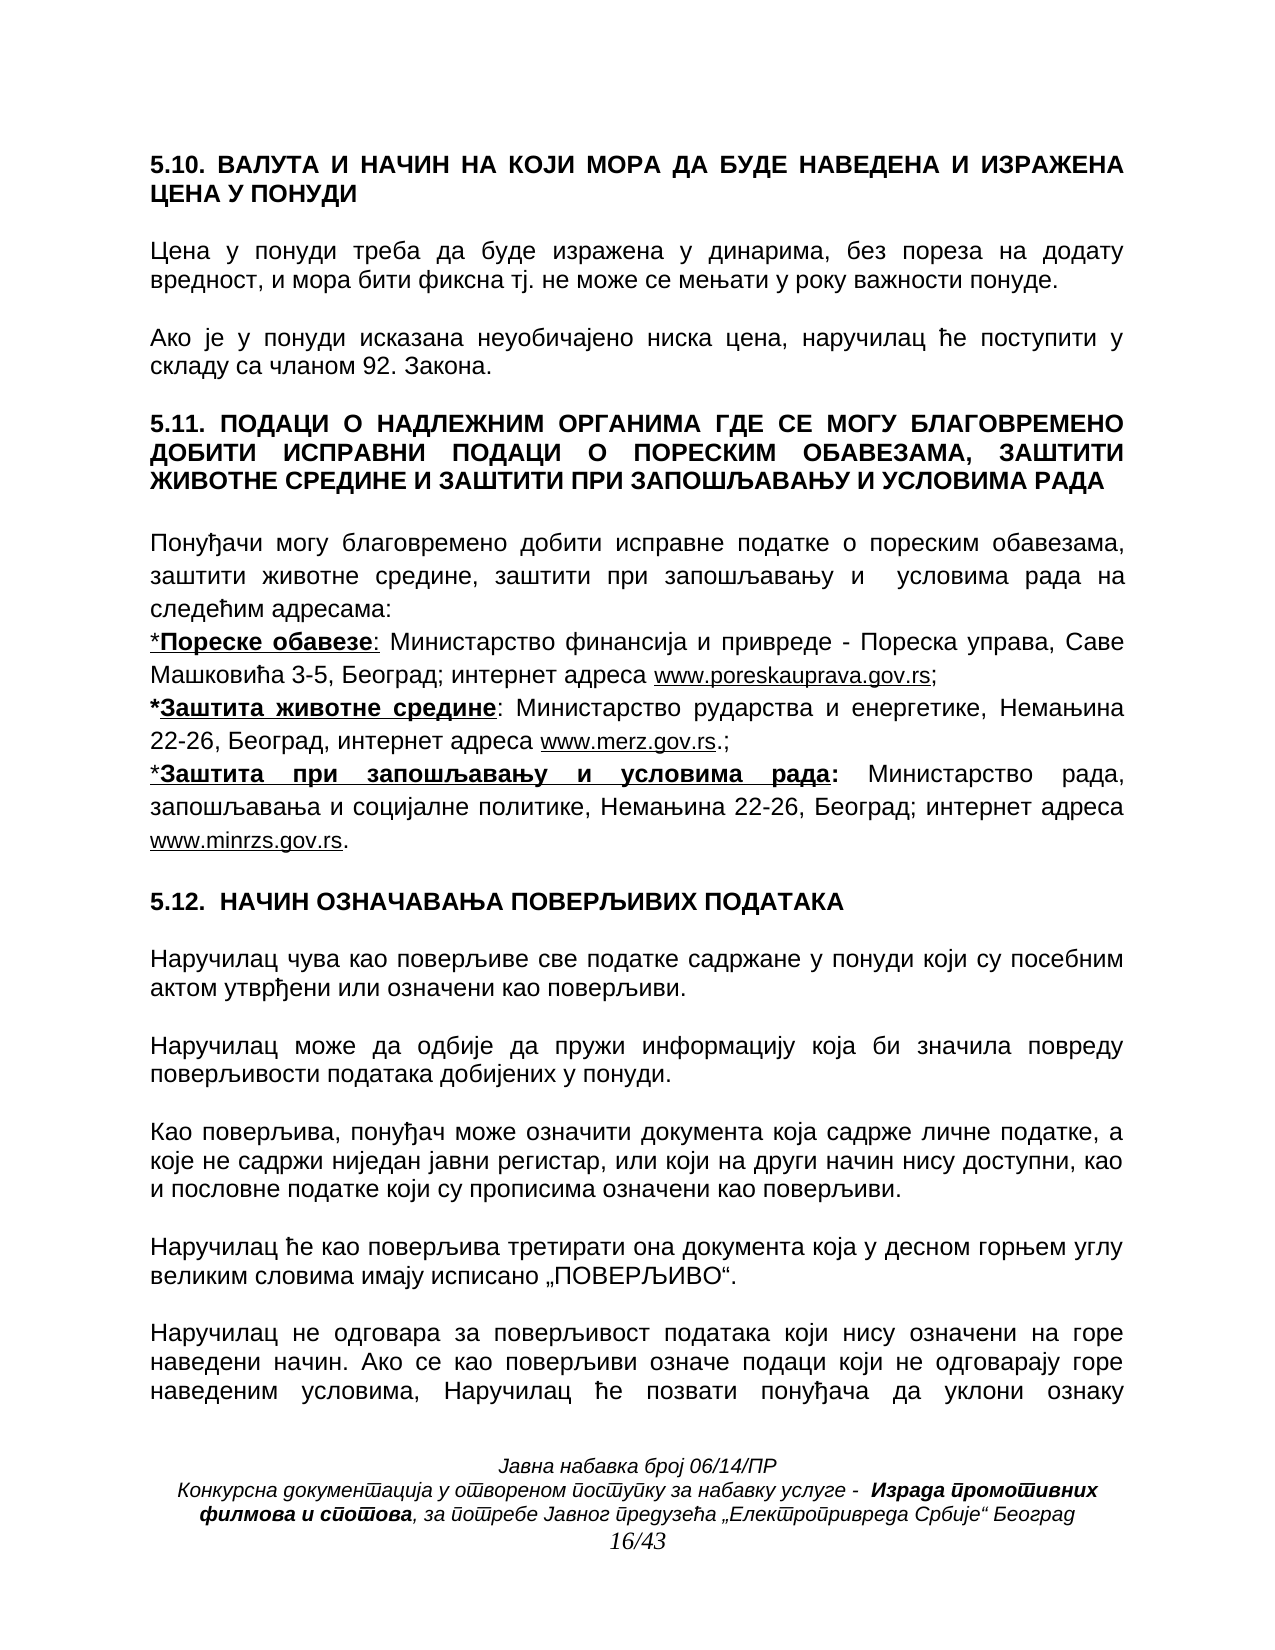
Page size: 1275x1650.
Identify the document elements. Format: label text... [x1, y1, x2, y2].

text 5.10. ВАЛУТА И НАЧИН НА КОЈИ МОРА ДА БУДЕ НАВЕДЕНА И ИЗРАЖЕНА ЦЕНА У ПОНУДИ [150, 150, 1125, 207]
text 5.12. НАЧИН ОЗНАЧАВАЊА ПОВЕРЉИВИХ ПОДАТАКА [150, 887, 1125, 916]
text *Заштита животне средине: Министарство рударства и енергетике, Немањина 22-26, Београд, интернет адреса www.merz.gov.rs.; [150, 693, 1125, 755]
text *Пореске обавезе: Министарство финансија и привреде - Пореска управа, Саве Машковића 3-5, Београд; интернет адреса www.poreskauprava.gov.rs; [150, 627, 1125, 689]
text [150, 1318, 1125, 1404]
text Ако је у понуди исказана неуобичајено ниска цена, наручилац ће поступити у складу са чланом 92. Закона. [150, 322, 1125, 380]
text Наручилац чува као поверљиве све податке садржане у понуди који су посебним актом утврђени или означени као поверљиви. [150, 944, 1125, 1002]
text Цена у понуди треба да буде изражена у динарима, без пореза на додату вредност, и мора бити фиксна тј. не може се мењати у року важности понуде. [150, 236, 1125, 294]
text *Заштита при запошљавању и условима рада: Министарство рада, запошљавања и социјалне политике, Немањина 22-26, Београд; интернет адреса www.minrzs.gov.rs. [150, 759, 1125, 854]
text 5.11. ПОДАЦИ О НАДЛЕЖНИМ ОРГАНИМА ГДЕ СЕ МОГУ БЛАГОВРЕМЕНО ДОБИТИ ИСПРАВНИ ПОДАЦИ О ПОРЕСКИМ ОБАВЕЗАМА, ЗАШТИТИ ЖИВОТНЕ СРЕДИНЕ И ЗАШТИТИ ПРИ ЗАПОШЉАВАЊУ И УСЛОВИМА РАДА [150, 409, 1125, 495]
text Наручилац може да одбије да пружи информацију која би значила повреду поверљивости података добијених у понуди. [150, 1031, 1125, 1088]
text Као поверљива, понуђач може означити документа која садрже личне податке, а које не садржи ниједан јавни регистар, или који на други начин нису доступни, као и пословне податке који су прописима означени као поверљиви. [150, 1117, 1125, 1203]
text Понуђачи могу благовремено добити исправне податке о пореским обавезама, заштити животне средине, заштити при запошљавању и условима рада на следећим адресама: [150, 528, 1125, 623]
text Наручилац ће као поверљива третирати она документа која у десном горњем углу великим словима имају исписано „ПОВЕРЉИВО“. [150, 1232, 1125, 1289]
